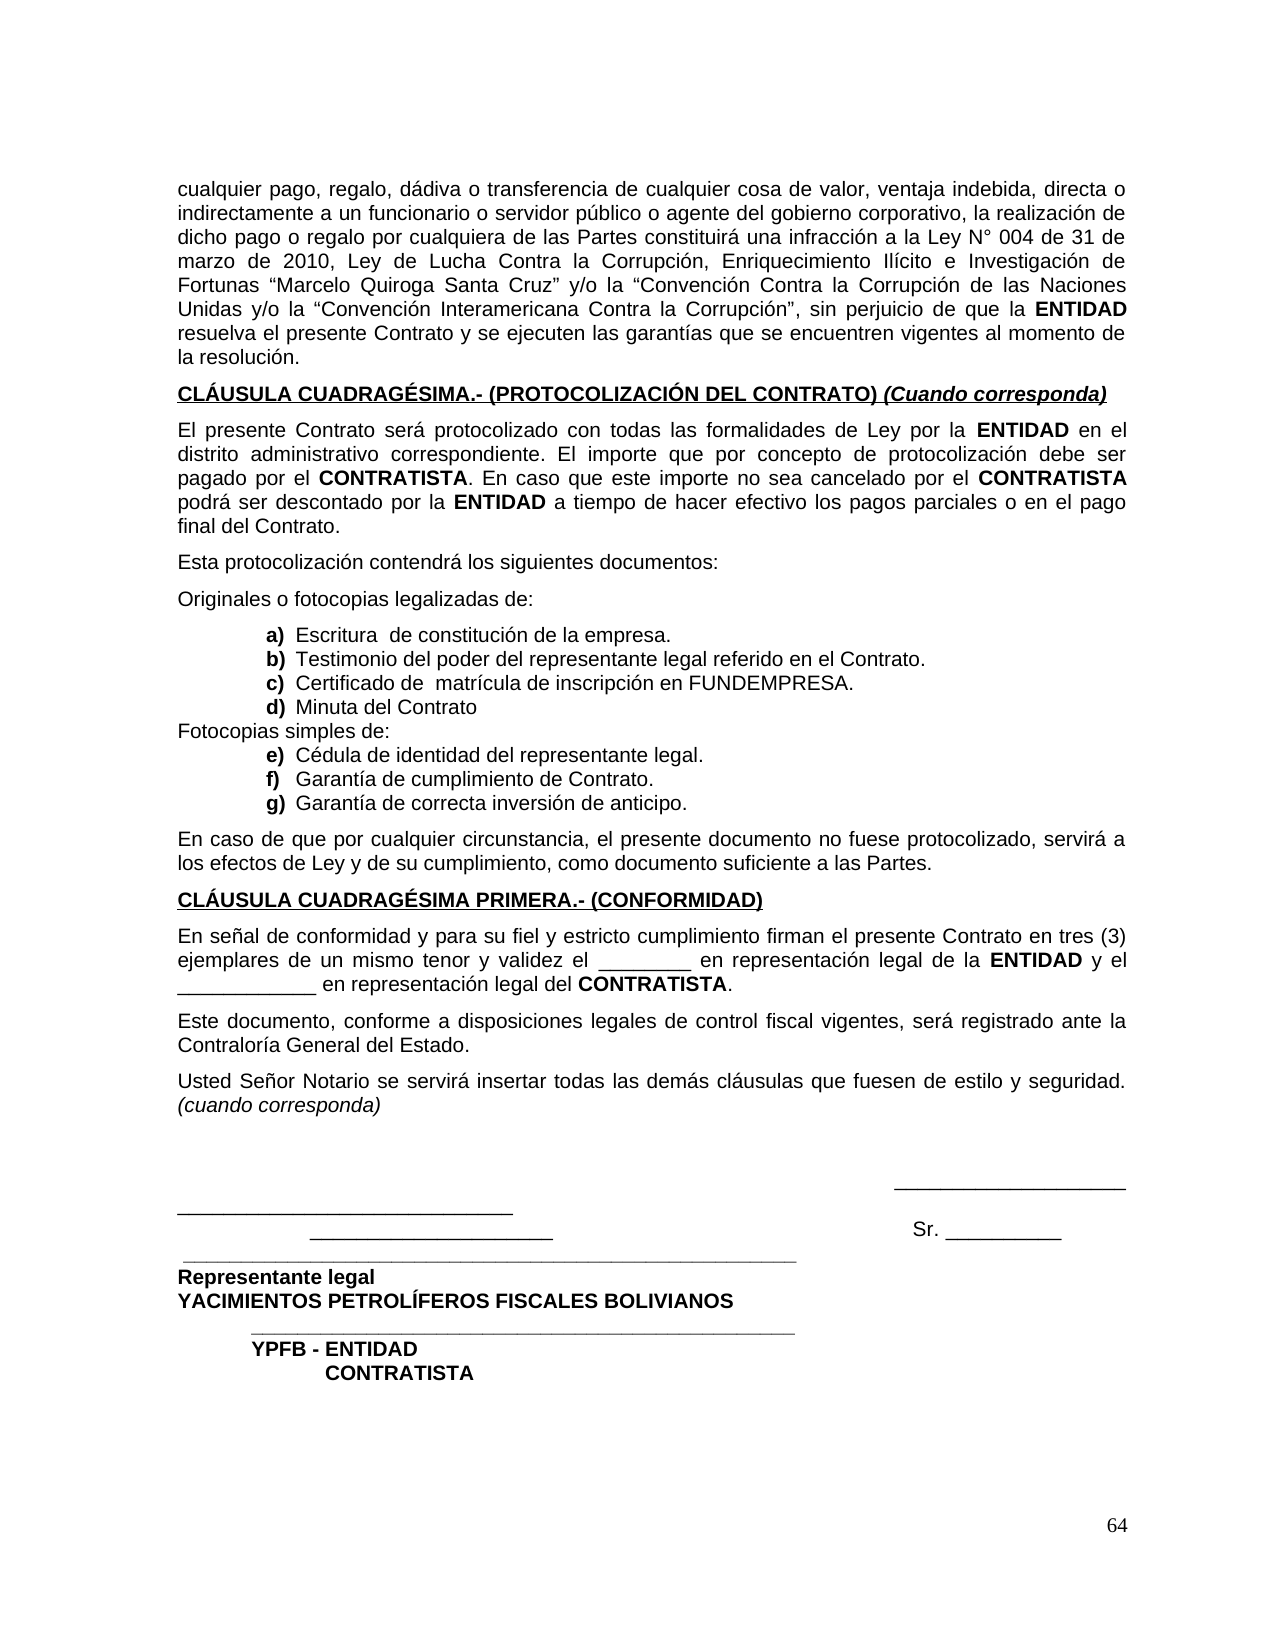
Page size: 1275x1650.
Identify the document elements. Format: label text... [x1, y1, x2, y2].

text ____________________ _____________________________ [177, 1166, 1127, 1216]
text Fotocopias simples de: [177, 719, 1127, 743]
text CLÁUSULA CUADRAGÉSIMA PRIMERA.- (CONFORMIDAD) [177, 888, 1127, 912]
text YACIMIENTOS PETROLÍFEROS FISCALES BOLIVIANOS _______________________________________________ [177, 1289, 1127, 1337]
list Garantía de cumplimiento de Contrato. [266, 767, 1127, 791]
text _____________________________________________________ Representante legal [177, 1241, 1127, 1289]
text El presente Contrato será protocolizado con todas las formalidades de Ley por la ENTIDAD en el distrito administrativo correspondiente. El importe que por concepto de protocolización debe ser pagado por el CONTRATISTA. En caso que este importe no sea cancelado por el CONTRATISTA podrá ser descontado por la ENTIDAD a tiempo de hacer efectivo los pagos parciales o en el pago final del Contrato. [177, 418, 1127, 538]
list Minuta del Contrato [266, 695, 1127, 719]
text YPFB - ENTIDAD CONTRATISTA [251, 1337, 1127, 1384]
text Usted Señor Notario se servirá insertar todas las demás cláusulas que fuesen de estilo y seguridad. (cuando corresponda) [177, 1069, 1127, 1117]
text Este documento, conforme a disposiciones legales de control fiscal vigentes, será registrado ante la Contraloría General del Estado. [177, 1008, 1127, 1056]
text CLÁUSULA CUADRAGÉSIMA.- (PROTOCOLIZACIÓN DEL CONTRATO) (Cuando corresponda) [177, 381, 1127, 405]
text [177, 177, 1127, 369]
text Esta protocolización contendrá los siguientes documentos: [177, 550, 1127, 574]
list Testimonio del poder del representante legal referido en el Contrato. [266, 647, 1127, 671]
list Escritura de constitución de la empresa. [266, 623, 1127, 647]
list Certificado de matrícula de inscripción en FUNDEMPRESA. [266, 671, 1127, 695]
list Garantía de correcta inversión de anticipo. [266, 791, 1127, 815]
text En señal de conformidad y para su fiel y estricto cumplimiento firman el presente Contrato en tres (3) ejemplares de un mismo tenor y validez el ________ en representación legal de la ENTIDAD y el ____________ en representación legal del CONTRATISTA. [177, 924, 1127, 996]
text En caso de que por cualquier circunstancia, el presente documento no fuese protocolizado, servirá a los efectos de Ley y de su cumplimiento, como documento suficiente a las Partes. [177, 827, 1127, 875]
text Originales o fotocopias legalizadas de: [177, 587, 1127, 611]
list Cédula de identidad del representante legal. [266, 743, 1127, 767]
text _____________________ Sr. __________ [177, 1216, 1127, 1241]
